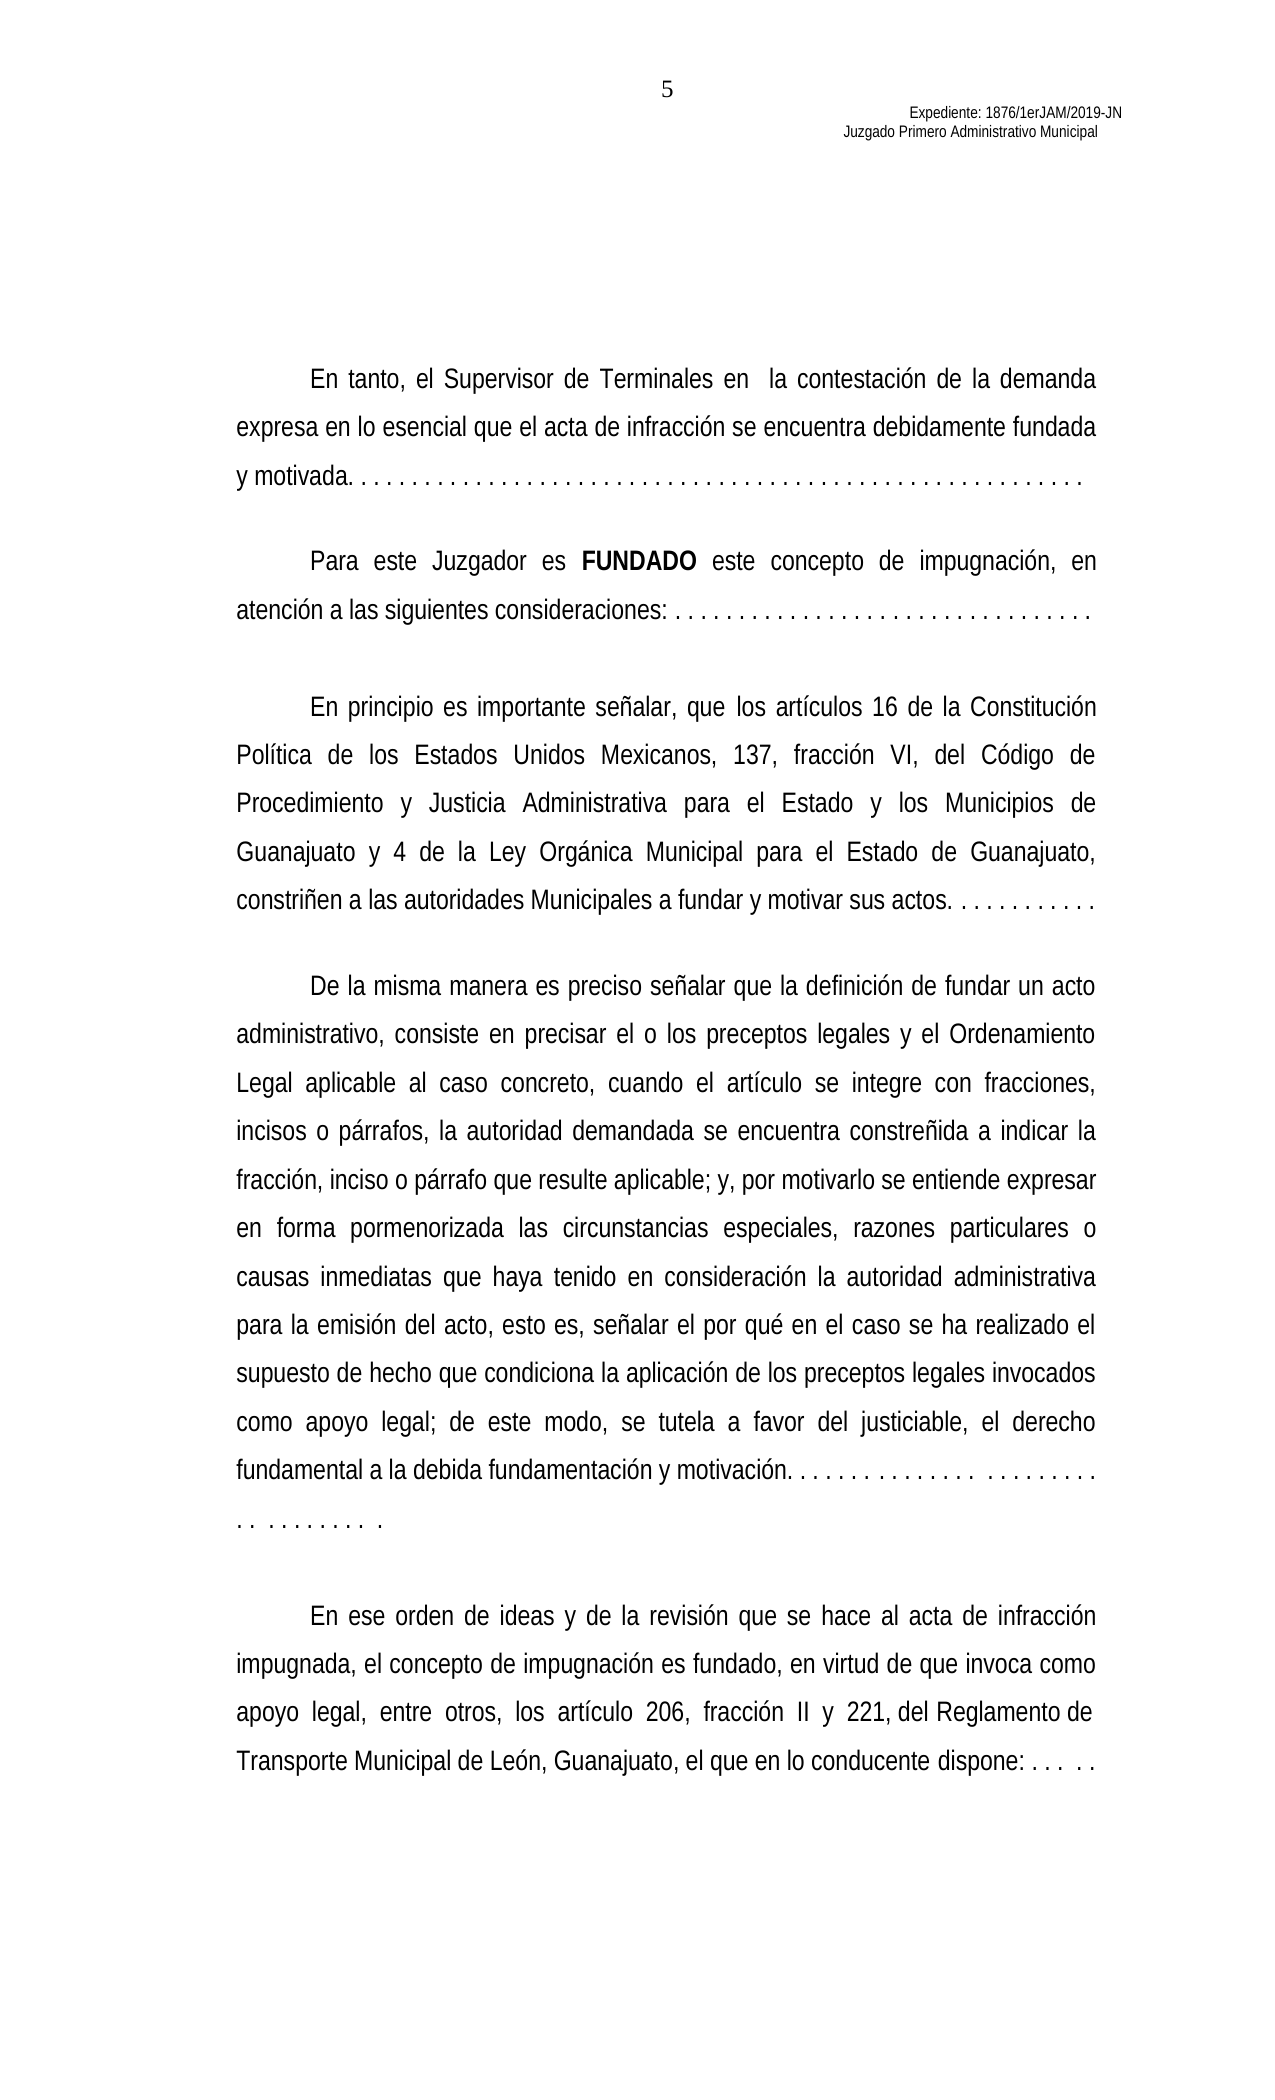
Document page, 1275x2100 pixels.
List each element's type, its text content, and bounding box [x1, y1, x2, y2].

text En ese orden de ideas y de la revisión que se hace al acta de infracción impugnada, el concepto de impugnación es fundado, en virtud de que invoca como apoyo legal, entre otros, los artículo 206, fracción II y 221, del Reglamento de [236, 1599, 1098, 1728]
text De la misma manera es preciso señalar que la definición de fundar un acto administrativo, consiste en precisar el o los preceptos legales y el Ordenamiento Legal aplicable al caso concreto, cuando el artículo se integre con fracciones, incisos o párrafos, la autoridad demandada se encuentra constreñida a indicar la fracción, inciso o párrafo que resulte aplicable; y, por motivarlo se entiende expresar en forma pormenorizada las circunstancias especiales, razones particulares o causas inmediatas que haya tenido en consideración la autoridad administrativa para la emisión del acto, esto es, señalar el por qué en el caso se ha realizado el supuesto de hecho que condiciona la aplicación de los preceptos legales invocados como apoyo legal; de este modo, se tutela a favor del justiciable, el derecho fundamental a la debida fundamentación y motivación. . . . . . . . . . . . . . . . . . . . . . . . . . . . . . . . . . . [236, 969, 1098, 1534]
text Para este Juzgador es FUNDADO este concepto de impugnación, en atención a las siguientes consideraciones: . . . . . . . . . . . . . . . . . . . . . . . . . . . . . . . . . [236, 544, 1098, 625]
text En principio es importante señalar, que los artículos 16 de la Constitución Política de los Estados Unidos Mexicanos, 137, fracción VI, del Código de Procedimiento y Justicia Administrativa para el Estado y los Municipios de Guanajuato y 4 de la Ley Orgánica Municipal para el Estado de Guanajuato, constriñen a las autoridades Municipales a fundar y motivar sus actos. . . . . . . . . . . . [236, 690, 1098, 916]
text Transporte Municipal de León, Guanajuato, el que en lo conducente dispone: . . . . . [236, 1744, 1098, 1776]
text En tanto, el Supervisor de Terminales en la contestación de la demanda expresa en lo esencial que el acta de infracción se encuentra debidamente fundada y motivada. . . . . . . . . . . . . . . . . . . . . . . . . . . . . . . . . . . . . . . . . . . . . . . . . . . . . . . . . . [236, 362, 1098, 491]
